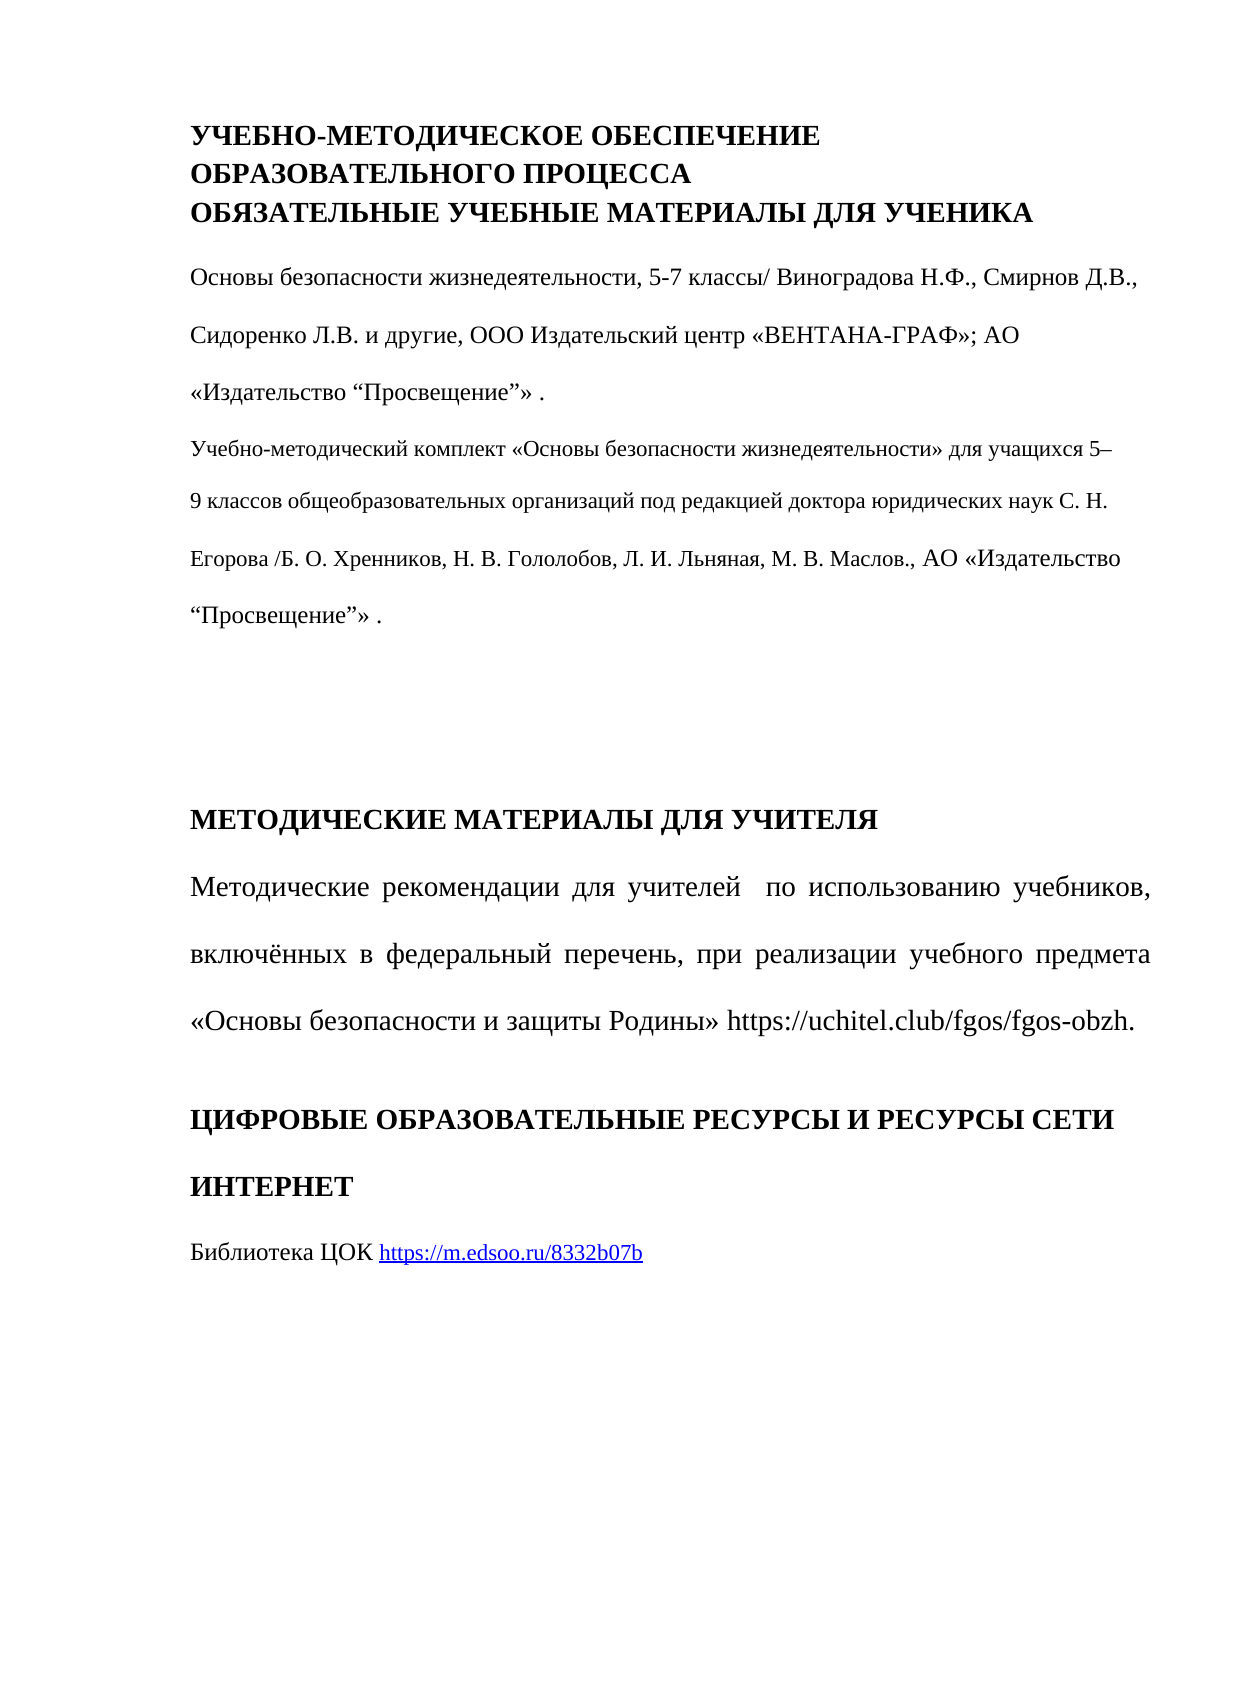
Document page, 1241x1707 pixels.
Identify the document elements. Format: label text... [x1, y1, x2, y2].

text Учебно-методический комплект «Основы безопасности жизнедеятельности» для учащихся 5–9 классов общеобразовательных организаций под редакцией доктора юридических наук С. Н. Егорова /Б. О. Хренников, Н. В. Гололобов, Л. И. Льняная, М. В. Маслов., АО «Издательство “Просвещение”» . [190, 435, 1152, 629]
text УЧЕБНО-МЕТОДИЧЕСКОЕ ОБЕСПЕЧЕНИЕ ОБРАЗОВАТЕЛЬНОГО ПРОЦЕССА [190, 118, 1152, 190]
text Основы безопасности жизнедеятельности, 5-7 классы/ Виноградова Н.Ф., Смирнов Д.В., Сидоренко Л.В. и другие, ООО Издательский центр «ВЕНТАНА-ГРАФ»; АО «Издательство “Просвещение”» . [190, 262, 1152, 406]
text ЦИФРОВЫЕ ОБРАЗОВАТЕЛЬНЫЕ РЕСУРСЫ И РЕСУРСЫ СЕТИ ИНТЕРНЕТ [190, 1102, 1152, 1203]
text ОБЯЗАТЕЛЬНЫЕ УЧЕБНЫЕ МАТЕРИАЛЫ ДЛЯ УЧЕНИКА [190, 195, 1152, 229]
text МЕТОДИЧЕСКИЕ МАТЕРИАЛЫ ДЛЯ УЧИТЕЛЯ [190, 802, 1152, 835]
text Методические рекомендации для учителей по использованию учебников, включённых в федеральный перечень, при реализации учебного предмета «Основы безопасности и защиты Родины» https://uchitel.club/fgos/fgos-obzh. [190, 869, 1152, 1037]
text Библиотека ЦОК https://m.edsoo.ru/8332b07b [190, 1237, 1152, 1265]
